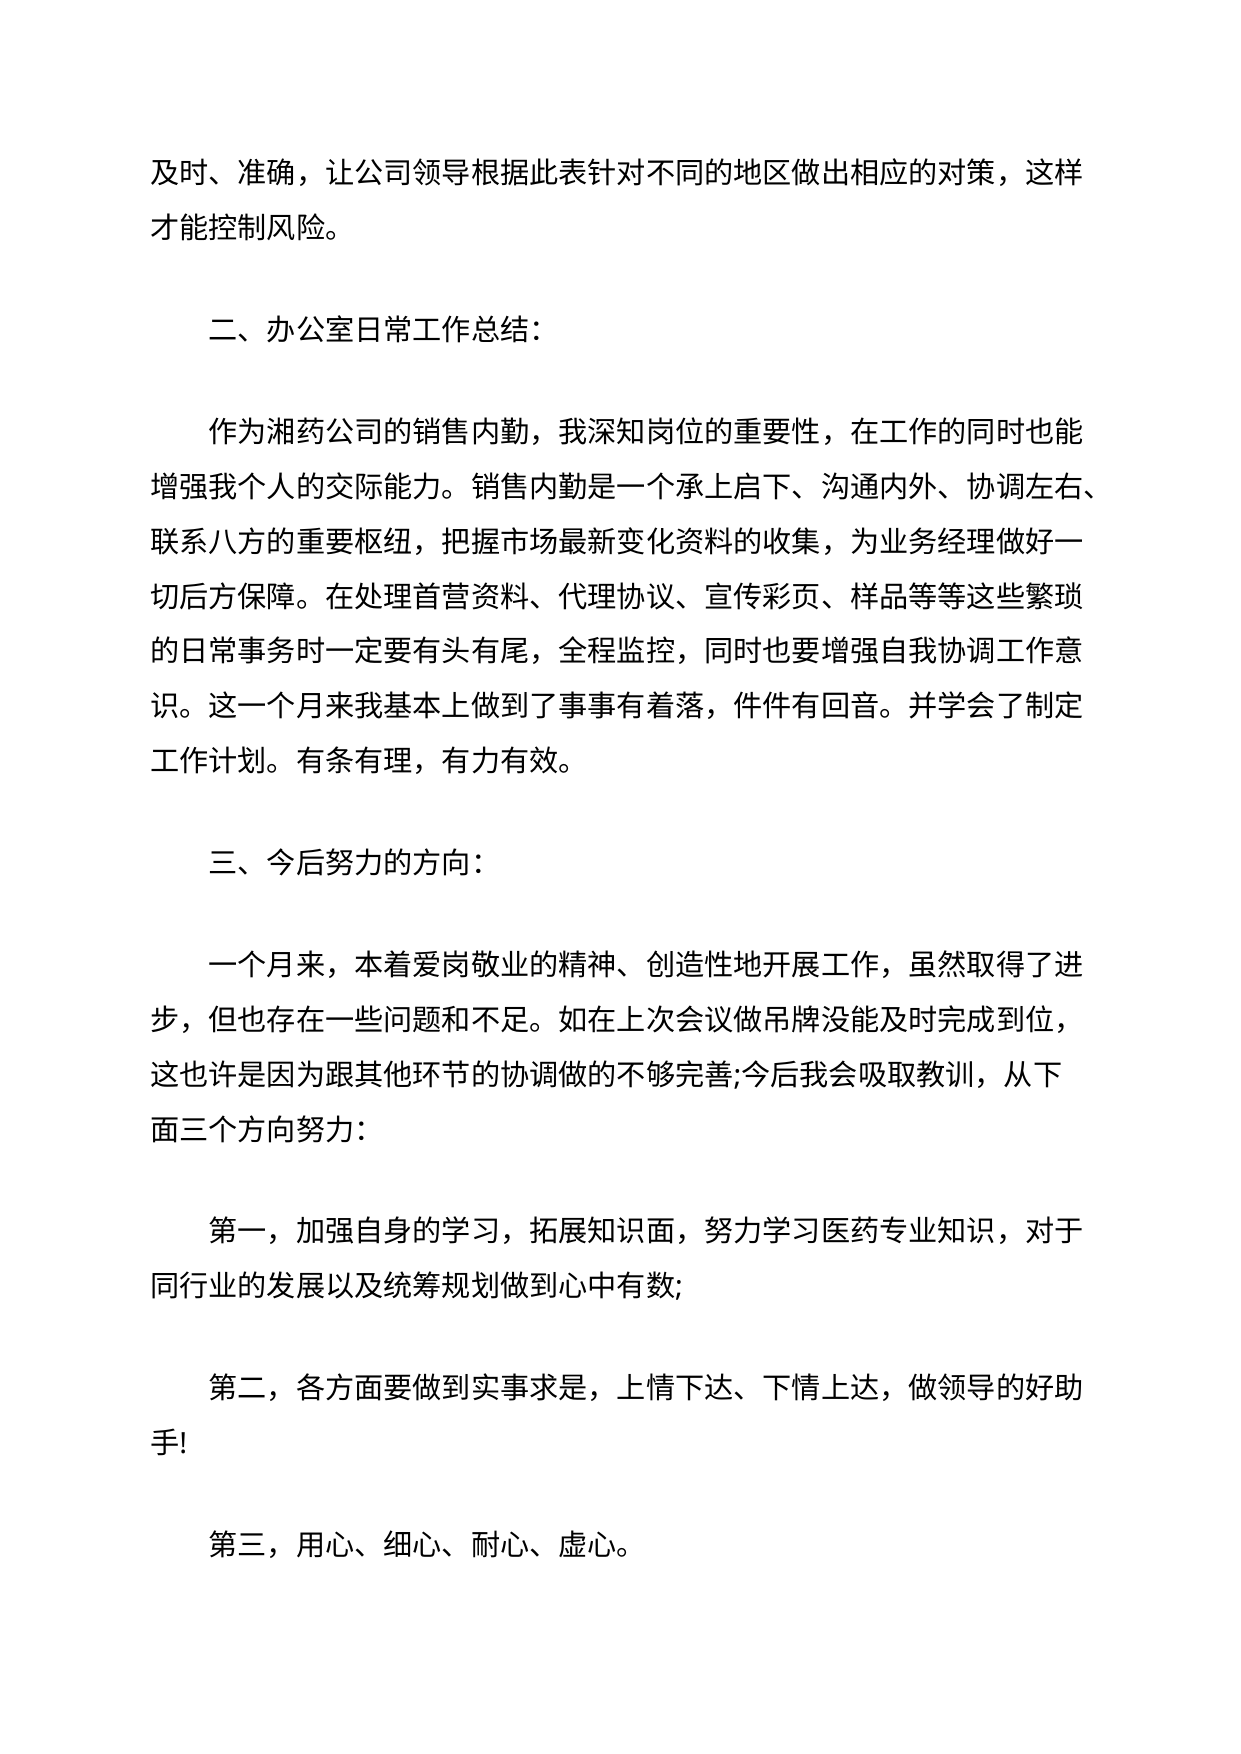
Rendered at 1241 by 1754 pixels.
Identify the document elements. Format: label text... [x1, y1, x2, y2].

text 二、办公室日常工作总结： [150, 307, 1090, 349]
text 三、今后努力的方向： [150, 839, 1090, 882]
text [150, 150, 1090, 247]
text 作为湘药公司的销售内勤，我深知岗位的重要性，在工作的同时也能增强我个人的交际能力。销售内勤是一个承上启下、沟通内外、协调左右、联系八方的重要枢纽，把握市场最新变化资料的收集，为业务经理做好一切后方保障。在处理首营资料、代理协议、宣传彩页、样品等等这些繁琐的日常事务时一定要有头有尾，全程监控，同时也要增强自我协调工作意识。这一个月来我基本上做到了事事有着落，件件有回音。并学会了制定工作计划。有条有理，有力有效。 [150, 408, 1090, 780]
text 第二，各方面要做到实事求是，上情下达、下情上达，做领导的好助手! [150, 1365, 1090, 1462]
text 一个月来，本着爱岗敬业的精神、创造性地开展工作，虽然取得了进步，但也存在一些问题和不足。如在上次会议做吊牌没能及时完成到位，这也许是因为跟其他环节的协调做的不够完善;今后我会吸取教训，从下面三个方向努力： [150, 941, 1090, 1148]
text 第一，加强自身的学习，拓展知识面，努力学习医药专业知识，对于同行业的发展以及统筹规划做到心中有数; [150, 1208, 1090, 1305]
text 第三，用心、细心、耐心、虚心。 [150, 1522, 1090, 1564]
